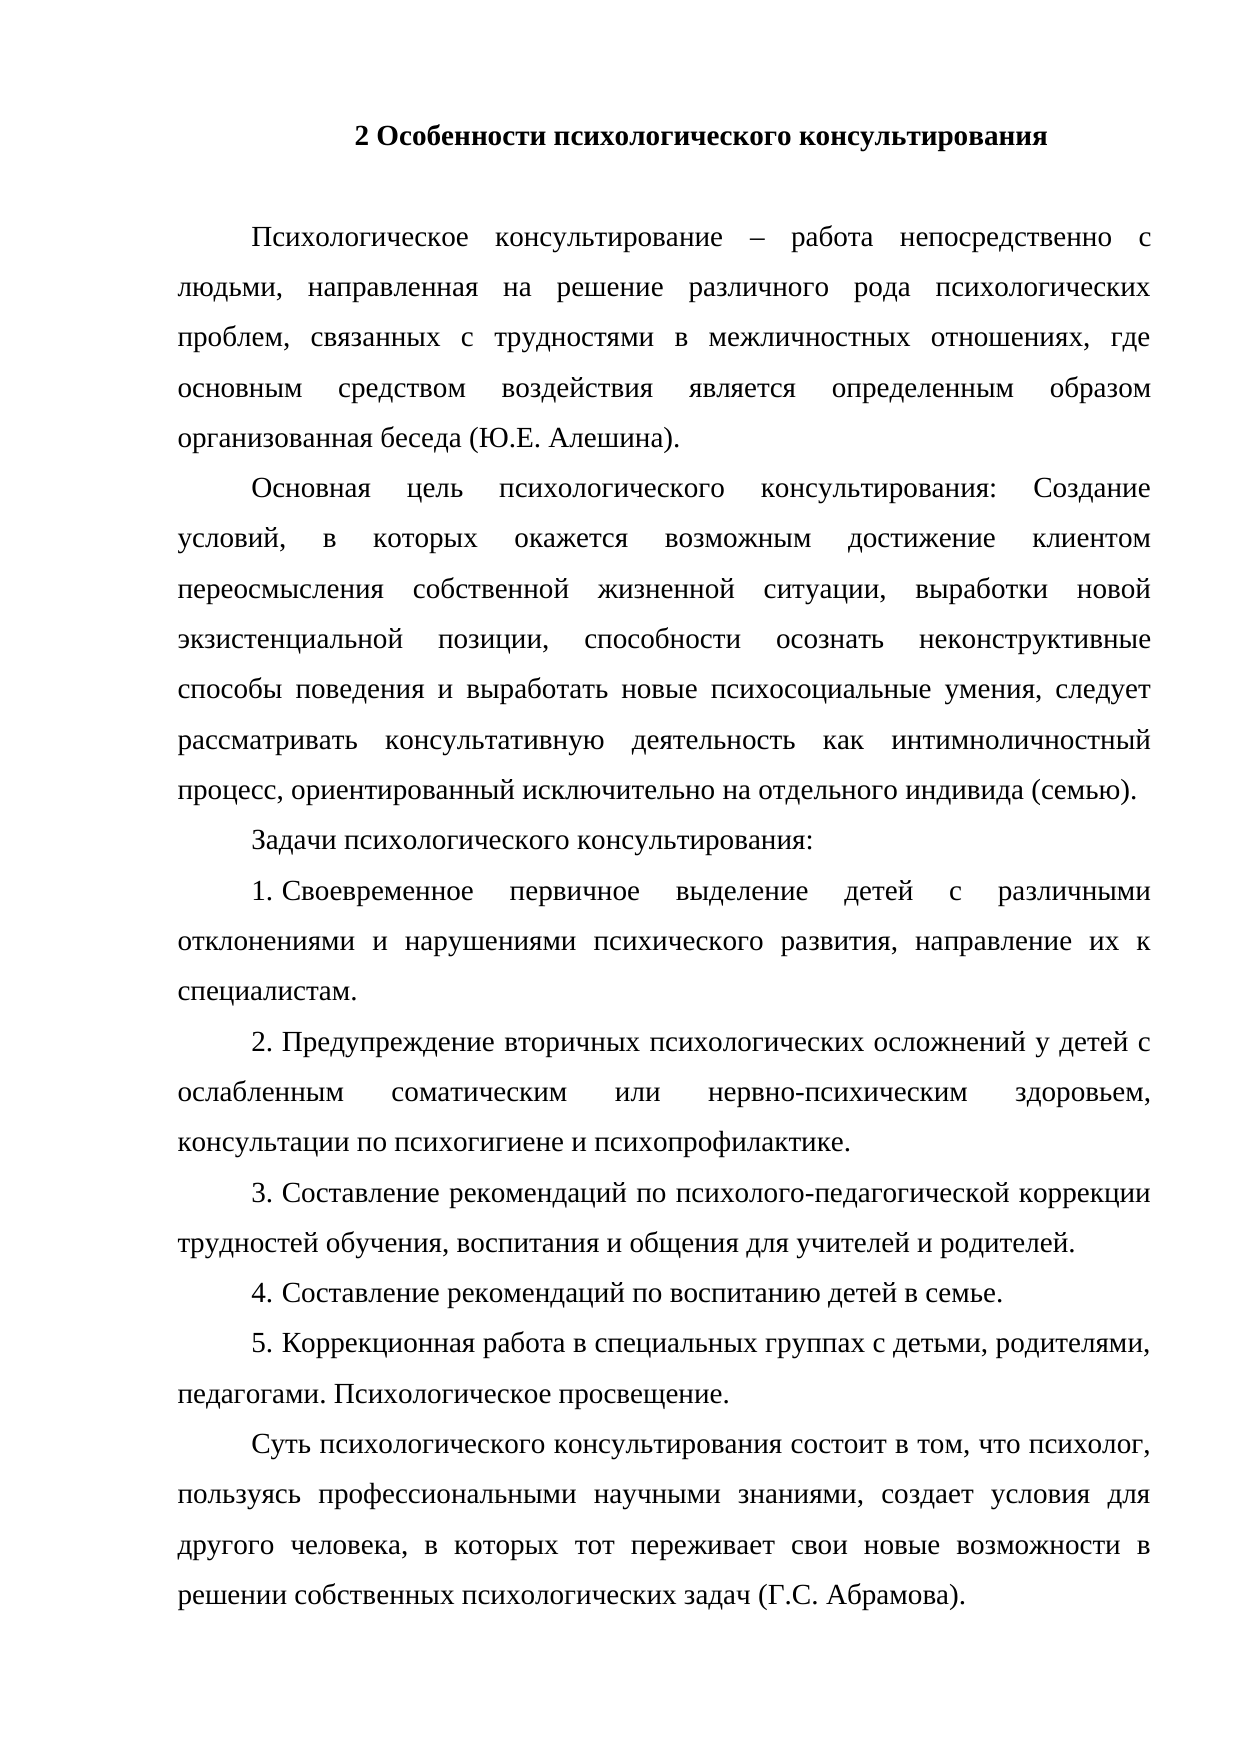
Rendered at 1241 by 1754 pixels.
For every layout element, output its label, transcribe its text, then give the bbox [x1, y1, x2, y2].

list Своевременное первичное выделение детей с различными отклонениями и нарушениями психического развития, направление их к специалистам. [177, 873, 1152, 1007]
text Основная цель психологического консультирования: Создание условий, в которых окажется возможным достижение клиентом переосмысления собственной жизненной ситуации, выработки новой экзистенциальной позиции, способности осознать неконструктивные способы поведения и выработать новые психосоциальные умения, следует рассматривать консультативную деятельность как интимноличностный процесс, ориентированный исключительно на отдельного индивида (семью). [177, 470, 1152, 806]
list Составление рекомендаций по воспитанию детей в семье. [177, 1275, 1152, 1309]
text Психологическое консультирование – работа непосредственно с людьми, направленная на решение различного рода психологических проблем, связанных с трудностями в межличностных отношениях, где основным средством воздействия является определенным образом организованная беседа (Ю.Е. Алешина). [177, 219, 1152, 453]
list Предупреждение вторичных психологических осложнений у детей с ослабленным соматическим или нервно-психическим здоровьем, консультации по психогигиене и психопрофилактике. [177, 1024, 1152, 1158]
list Составление рекомендаций по психолого-педагогической коррекции трудностей обучения, воспитания и общения для учителей и родителей. [177, 1175, 1152, 1258]
list Коррекционная работа в специальных группах с детьми, родителями, педагогами. Психологическое просвещение. [177, 1326, 1152, 1409]
text Суть психологического консультирования состоит в том, что психолог, пользуясь профессиональными научными знаниями, создает условия для другого человека, в которых тот переживает свои новые возможности в решении собственных психологических задач (Г.С. Абрамова). [177, 1426, 1152, 1611]
text Задачи психологического консультирования: [177, 822, 1152, 856]
text 2 Особенности психологического консультирования [177, 118, 1152, 152]
